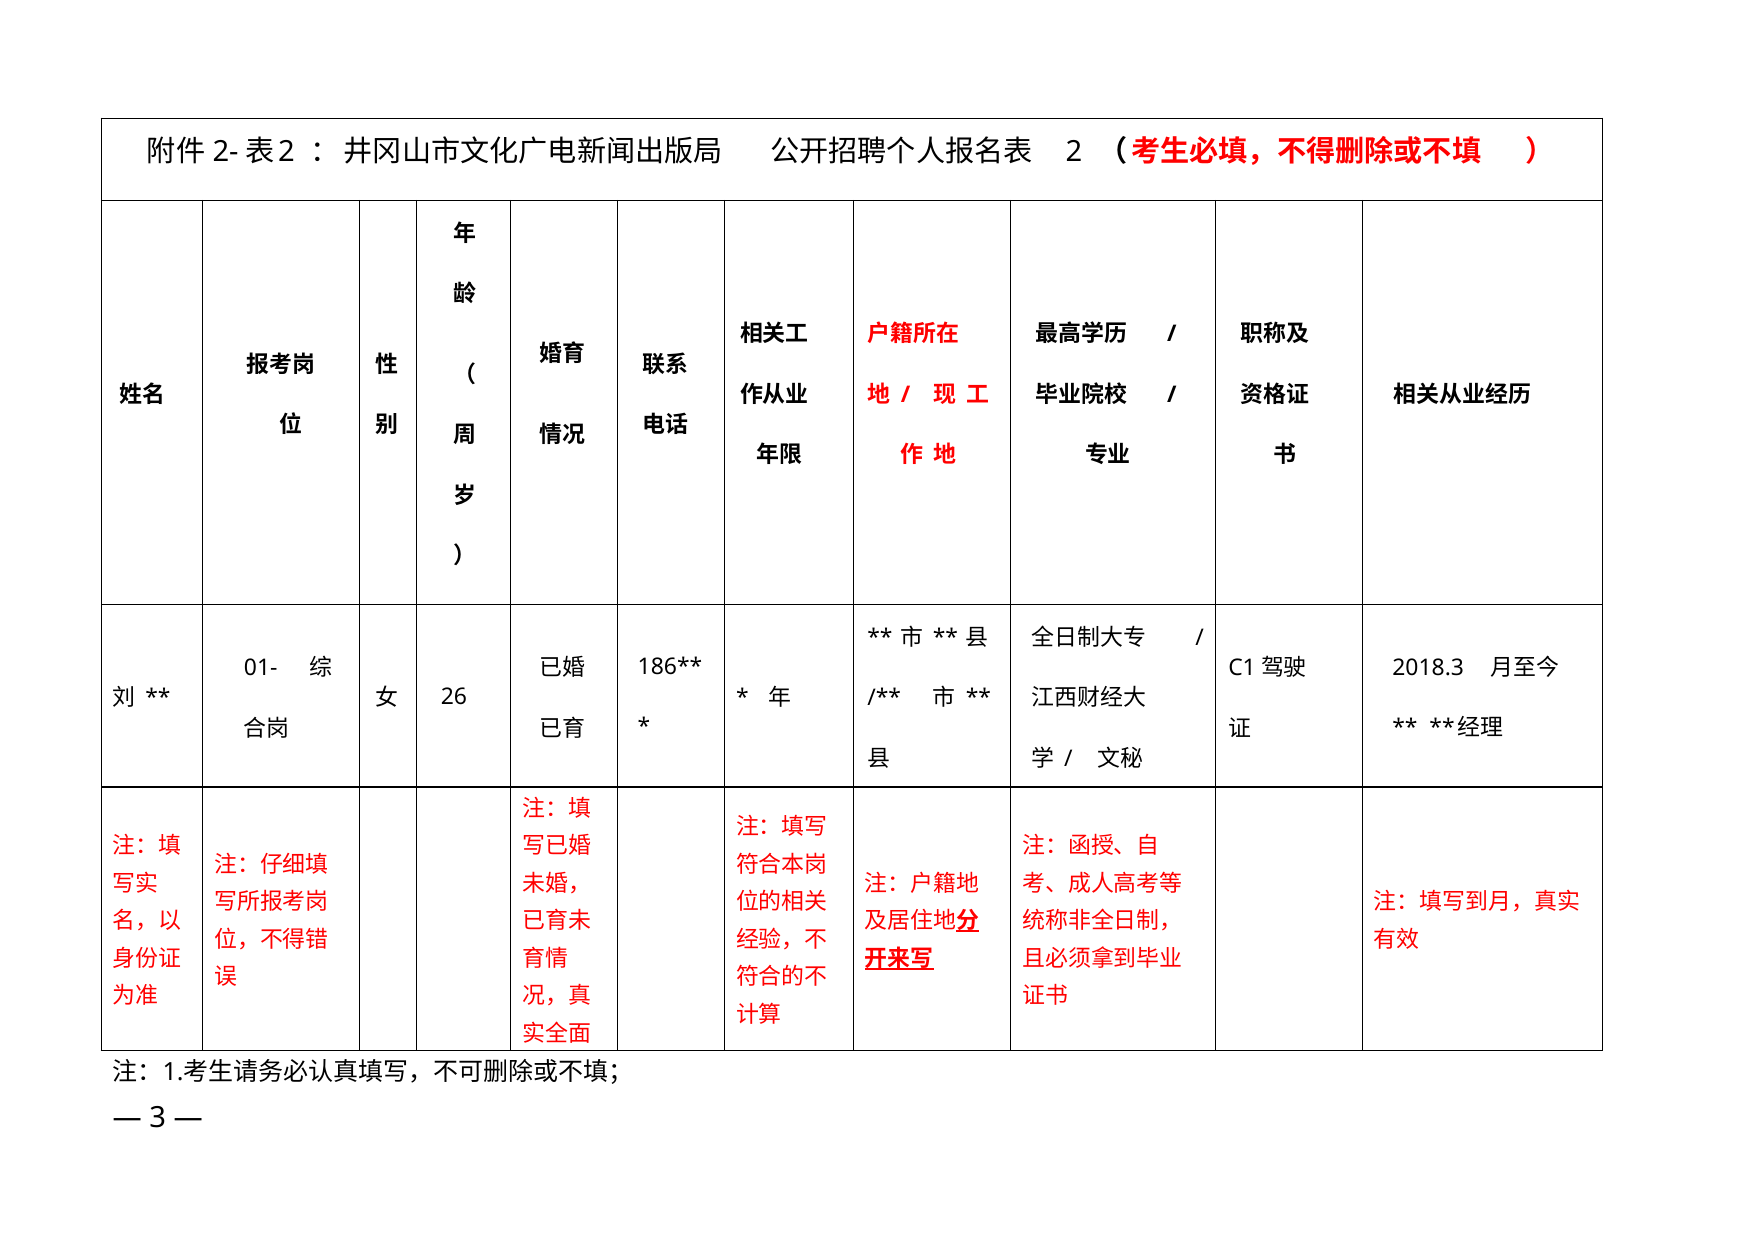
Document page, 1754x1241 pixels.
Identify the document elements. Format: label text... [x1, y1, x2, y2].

table_cell 已婚已育 [511, 605, 617, 786]
table_cell 最高学历/毕业院校/专业 [1011, 201, 1215, 604]
table_cell 注：仔细填写所报考岗位，不得错误 [203, 788, 359, 1050]
table_cell 注：填写已婚未婚，已育未育情况，真实全面 [511, 788, 617, 1050]
table_cell [1216, 788, 1362, 1050]
table_cell 年龄 （周岁） [417, 201, 510, 604]
table_cell 注：户籍地及居住地分开来写 [854, 788, 1010, 1050]
table_cell 26 [417, 605, 510, 786]
table_cell 报考岗位 [203, 201, 359, 604]
table_cell 刘** [102, 605, 202, 786]
table_cell [618, 788, 724, 1050]
table_cell 01-综合岗 [203, 605, 359, 786]
table_cell 职称及资格证书 [1216, 201, 1362, 604]
table_cell 相关从业经历 [1363, 201, 1602, 604]
table_cell **市**县/**市**县 [854, 605, 1010, 786]
table_cell 婚育 情况 [511, 201, 617, 604]
table_cell 全日制大专/江西财经大学/文秘 [1011, 605, 1215, 786]
table_cell 注：填写到月，真实有效 [1363, 788, 1602, 1050]
table_cell 户籍所在地/现工作地 [854, 201, 1010, 604]
table_cell 性别 [360, 201, 416, 604]
table_cell 注：填写符合本岗位的相关经验，不符合的不计算 [725, 788, 853, 1050]
table_cell 2018.3月至今 ** **经理 [1363, 605, 1602, 786]
table_cell 姓名 [102, 201, 202, 604]
table_cell C1驾驶证 [1216, 605, 1362, 786]
table_cell 女 [360, 605, 416, 786]
table_header 附件2-表2：井冈山市文化广电新闻出版局公开招聘个人报名表2（考生必填，不得删除或不填） [102, 119, 1602, 200]
table_cell 注：填写实名，以身份证为准 [102, 788, 202, 1050]
table_cell [360, 788, 416, 1050]
table_cell 注：函授、自考、成人高考等统称非全日制，且必须拿到毕业证书 [1011, 788, 1215, 1050]
subtitle 注：1.考生请务必认真填写，不可删除或不填； [112, 1051, 1602, 1088]
table_cell 186*** [618, 605, 724, 786]
table_cell [417, 788, 510, 1050]
table_cell *年 [725, 605, 853, 786]
table_cell 相关工作从业年限 [725, 201, 853, 604]
table_cell 联系电话 [618, 201, 724, 604]
